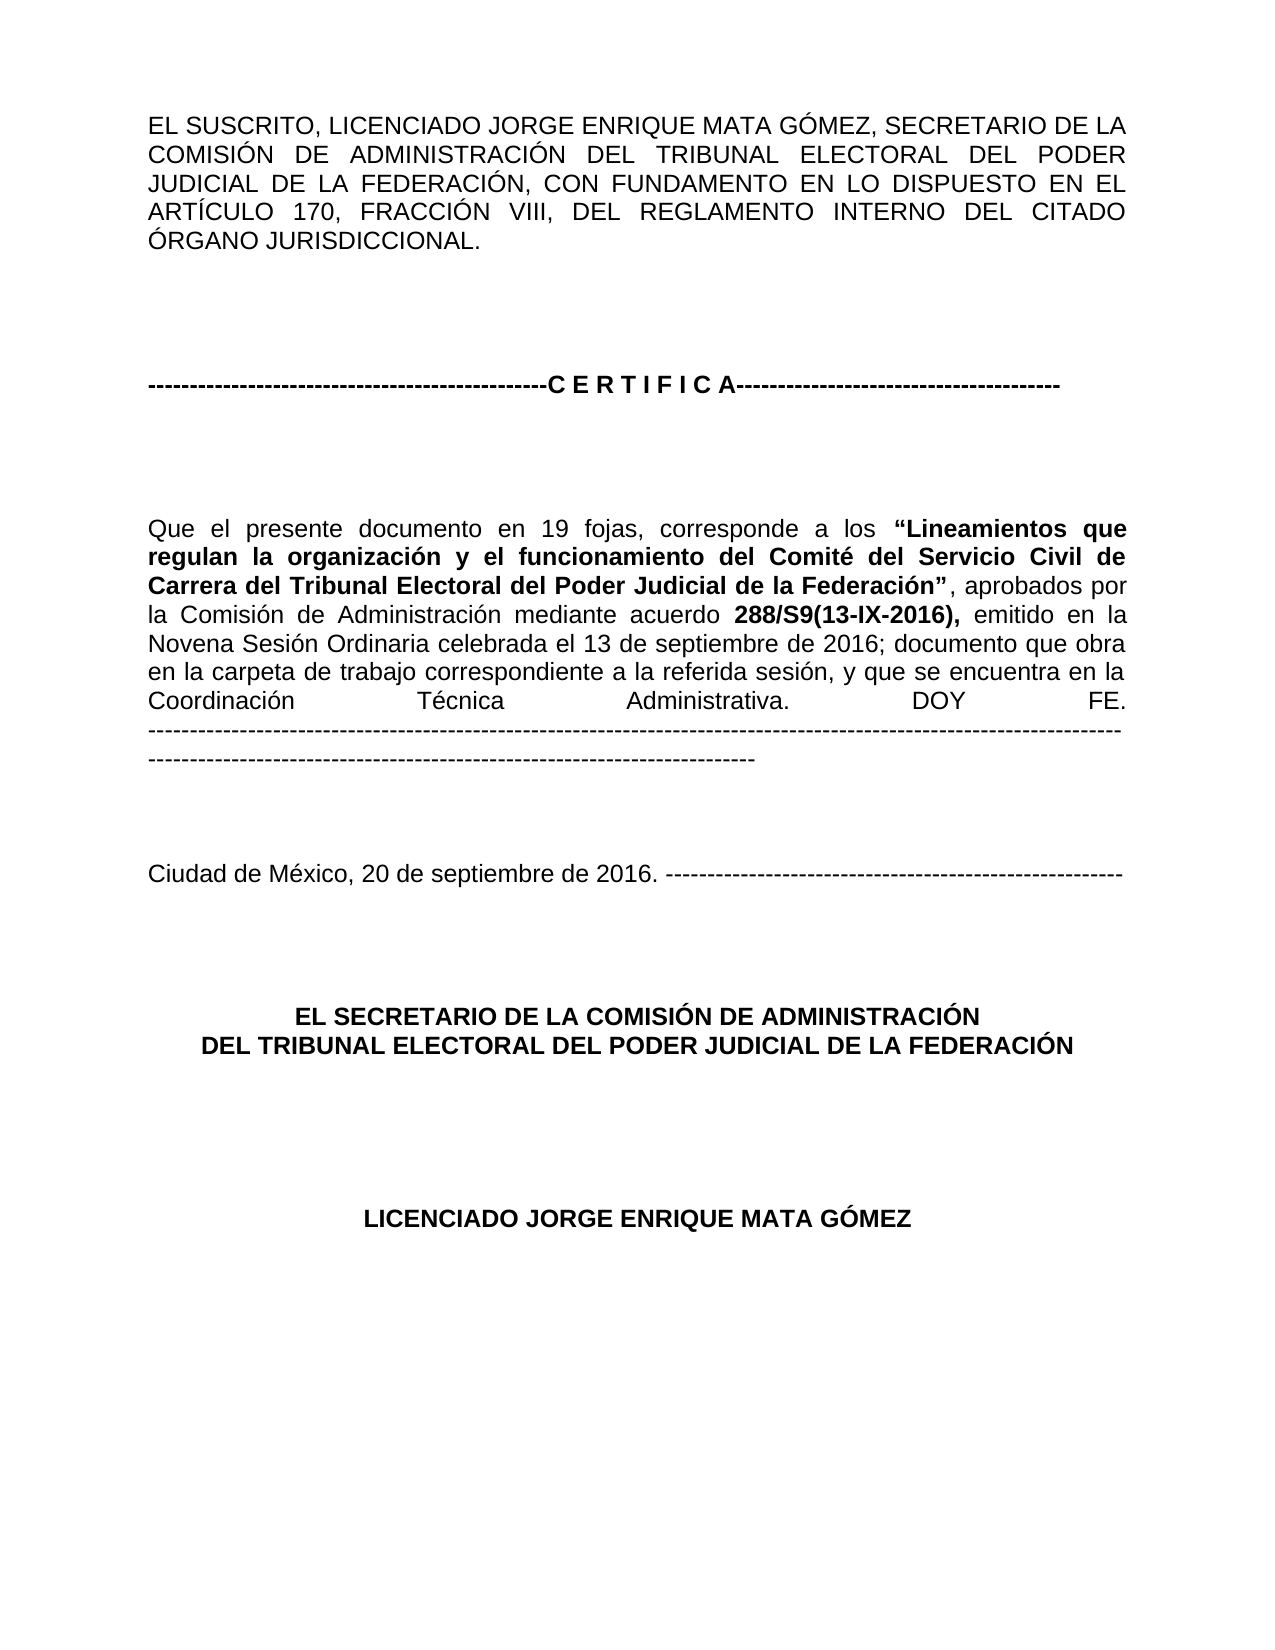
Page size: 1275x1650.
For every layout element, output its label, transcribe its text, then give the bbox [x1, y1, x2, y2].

text EL SUSCRITO, LICENCIADO JORGE ENRIQUE MATA GÓMEZ, SECRETARIO DE LA COMISIÓN DE ADMINISTRACIÓN DEL TRIBUNAL ELECTORAL DEL PODER JUDICIAL DE LA FEDERACIÓN, CON FUNDAMENTO EN LO DISPUESTO EN EL ARTÍCULO 170, FRACCIÓN VIII, DEL REGLAMENTO INTERNO DEL CITADO ÓRGANO JURISDICCIONAL. [148, 111, 1127, 255]
text Que el presente documento en 19 fojas, corresponde a los “Lineamientos que regulan la organización y el funcionamiento del Comité del Servicio Civil de Carrera del Tribunal Electoral del Poder Judicial de la Federación”, aprobados por la Comisión de Administración mediante acuerdo 288/S9(13-IX-2016), emitido en la Novena Sesión Ordinaria celebrada el 13 de septiembre de 2016; documento que obra en la carpeta de trabajo correspondiente a la referida sesión, y que se encuentra en la Coordinación Técnica Administrativa. DOY FE. ---------------------------------------------------------------------------------------------------------------------------------------------------------------------------------------------- [148, 513, 1127, 772]
text ------------------------------------------------C E R T I F I C A--------------------------------------- [148, 370, 1127, 398]
text DEL TRIBUNAL ELECTORAL DEL PODER JUDICIAL DE LA FEDERACIÓN [148, 1031, 1127, 1060]
text LICENCIADO JORGE ENRIQUE MATA GÓMEZ [148, 1203, 1127, 1232]
text Ciudad de México, 20 de septiembre de 2016. ------------------------------------------------------- [148, 858, 1127, 887]
text EL SECRETARIO DE LA COMISIÓN DE ADMINISTRACIÓN [148, 1002, 1127, 1031]
